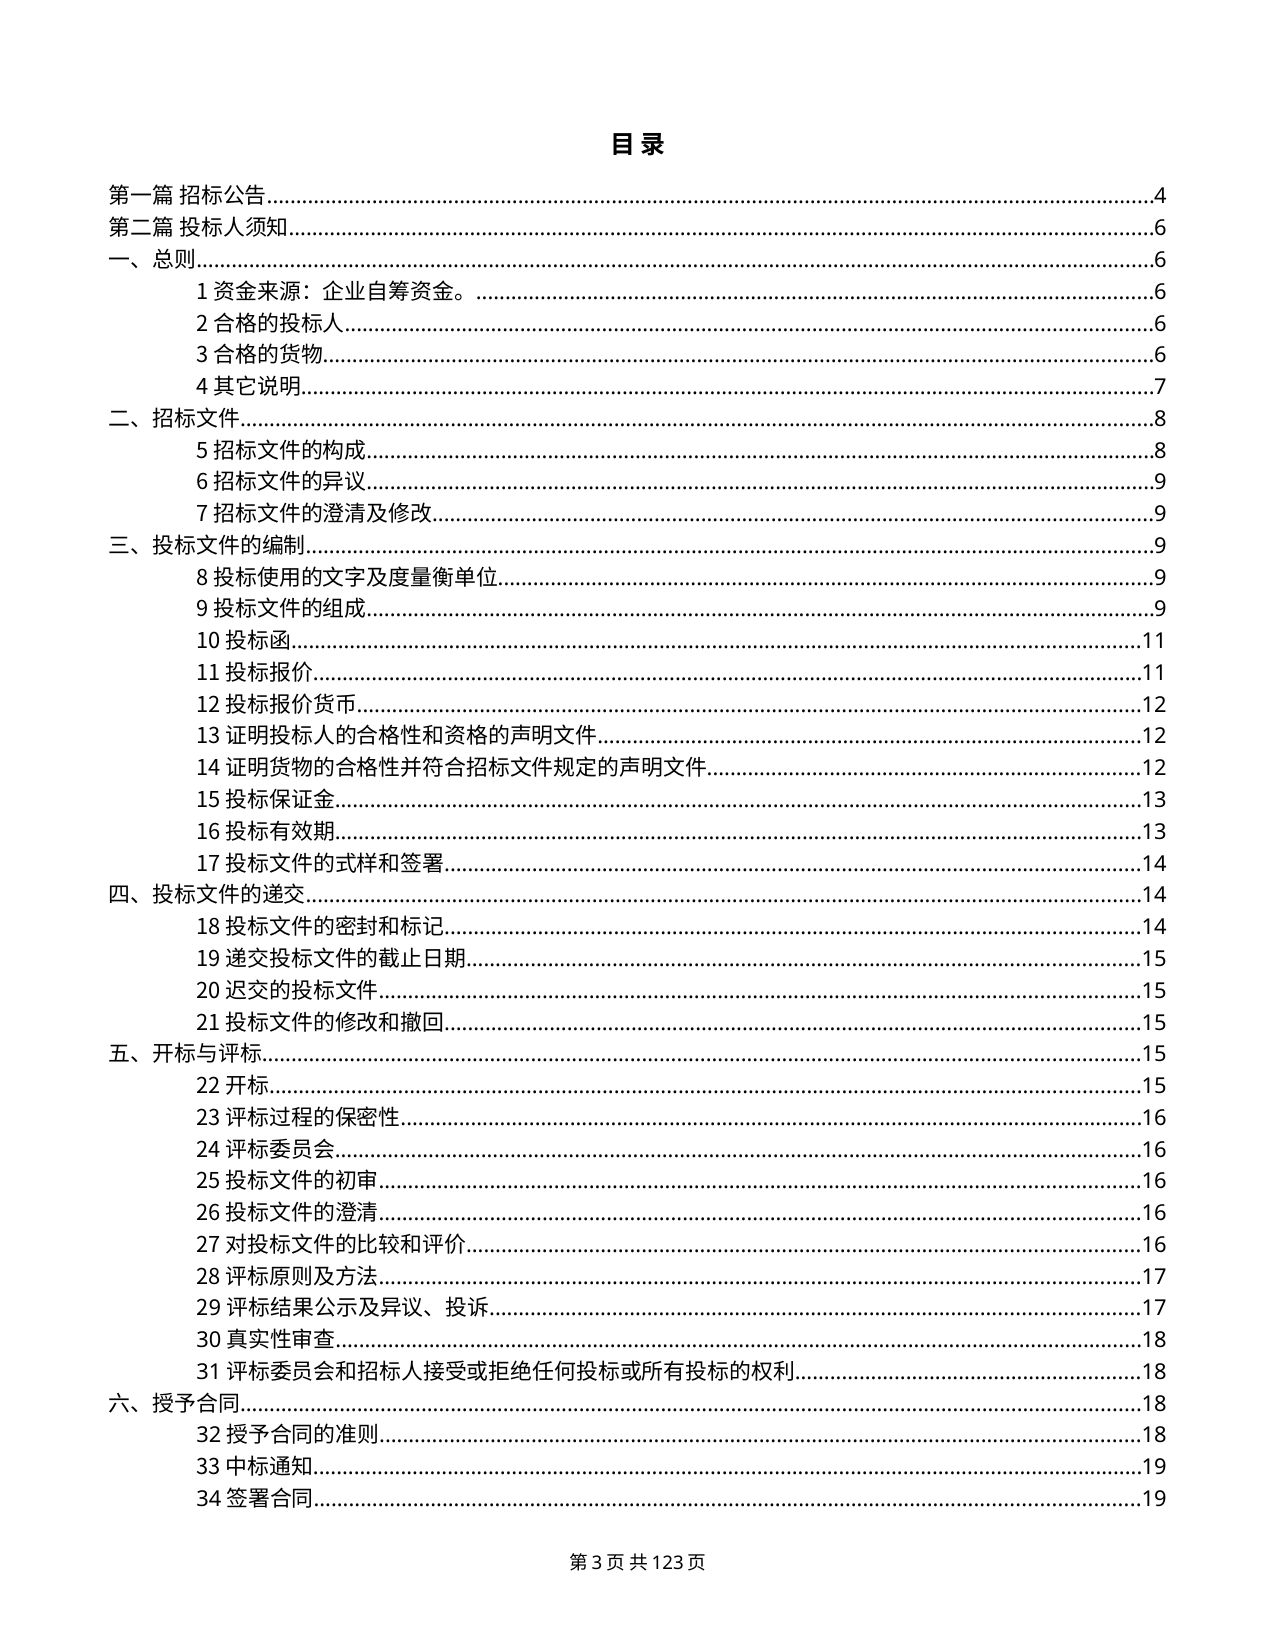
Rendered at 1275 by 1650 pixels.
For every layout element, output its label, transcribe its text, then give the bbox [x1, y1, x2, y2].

text 2 合格的投标人 6 [196, 306, 1166, 337]
text 二、招标文件 8 [109, 401, 1166, 433]
text 1 资金来源：企业自筹资金。 6 [196, 274, 1166, 306]
text 8 投标使用的文字及度量衡单位 9 [196, 560, 1166, 591]
text 第二篇 投标人须知 6 [109, 210, 1166, 242]
text 22 开标 15 [196, 1068, 1166, 1100]
text 4 其它说明 7 [196, 369, 1166, 401]
text 29 评标结果公示及异议、投诉 17 [196, 1290, 1166, 1322]
text 一、总则 6 [109, 242, 1166, 274]
text 六、授予合同 18 [109, 1386, 1166, 1417]
text 五、开标与评标 15 [109, 1036, 1166, 1068]
text 20 迟交的投标文件 15 [196, 973, 1166, 1004]
text 25 投标文件的初审 16 [196, 1163, 1166, 1195]
text 12 投标报价货币 12 [196, 687, 1166, 718]
text 16 投标有效期 13 [196, 814, 1166, 846]
text 24 评标委员会 16 [196, 1132, 1166, 1163]
text 四、投标文件的递交 14 [109, 877, 1166, 909]
text 26 投标文件的澄清 16 [196, 1195, 1166, 1227]
text 17 投标文件的式样和签署 14 [196, 846, 1166, 877]
text 32 授予合同的准则 18 [196, 1417, 1166, 1449]
text 目 录 [109, 124, 1166, 160]
text 3 合格的货物 6 [196, 337, 1166, 369]
text 21 投标文件的修改和撤回 15 [196, 1004, 1166, 1036]
text 34 签署合同 19 [196, 1481, 1166, 1513]
text 27 对投标文件的比较和评价 16 [196, 1227, 1166, 1259]
text 7 招标文件的澄清及修改 9 [196, 496, 1166, 528]
text 9 投标文件的组成 9 [196, 591, 1166, 623]
text 31 评标委员会和招标人接受或拒绝任何投标或所有投标的权利 18 [196, 1354, 1166, 1386]
text 23 评标过程的保密性 16 [196, 1100, 1166, 1132]
text 5 招标文件的构成 8 [196, 433, 1166, 464]
text 第一篇 招标公告 4 [109, 178, 1166, 210]
text 28 评标原则及方法 17 [196, 1259, 1166, 1290]
text 30 真实性审查 18 [196, 1322, 1166, 1354]
text 10 投标函 11 [196, 623, 1166, 655]
text 13 证明投标人的合格性和资格的声明文件 12 [196, 718, 1166, 750]
text 33 中标通知 19 [196, 1449, 1166, 1481]
text 19 递交投标文件的截止日期 15 [196, 941, 1166, 973]
text 18 投标文件的密封和标记 14 [196, 909, 1166, 941]
text 14 证明货物的合格性并符合招标文件规定的声明文件 12 [196, 750, 1166, 782]
text 三、投标文件的编制 9 [109, 528, 1166, 560]
text 15 投标保证金 13 [196, 782, 1166, 814]
text 6 招标文件的异议 9 [196, 464, 1166, 496]
text 11 投标报价 11 [196, 655, 1166, 687]
